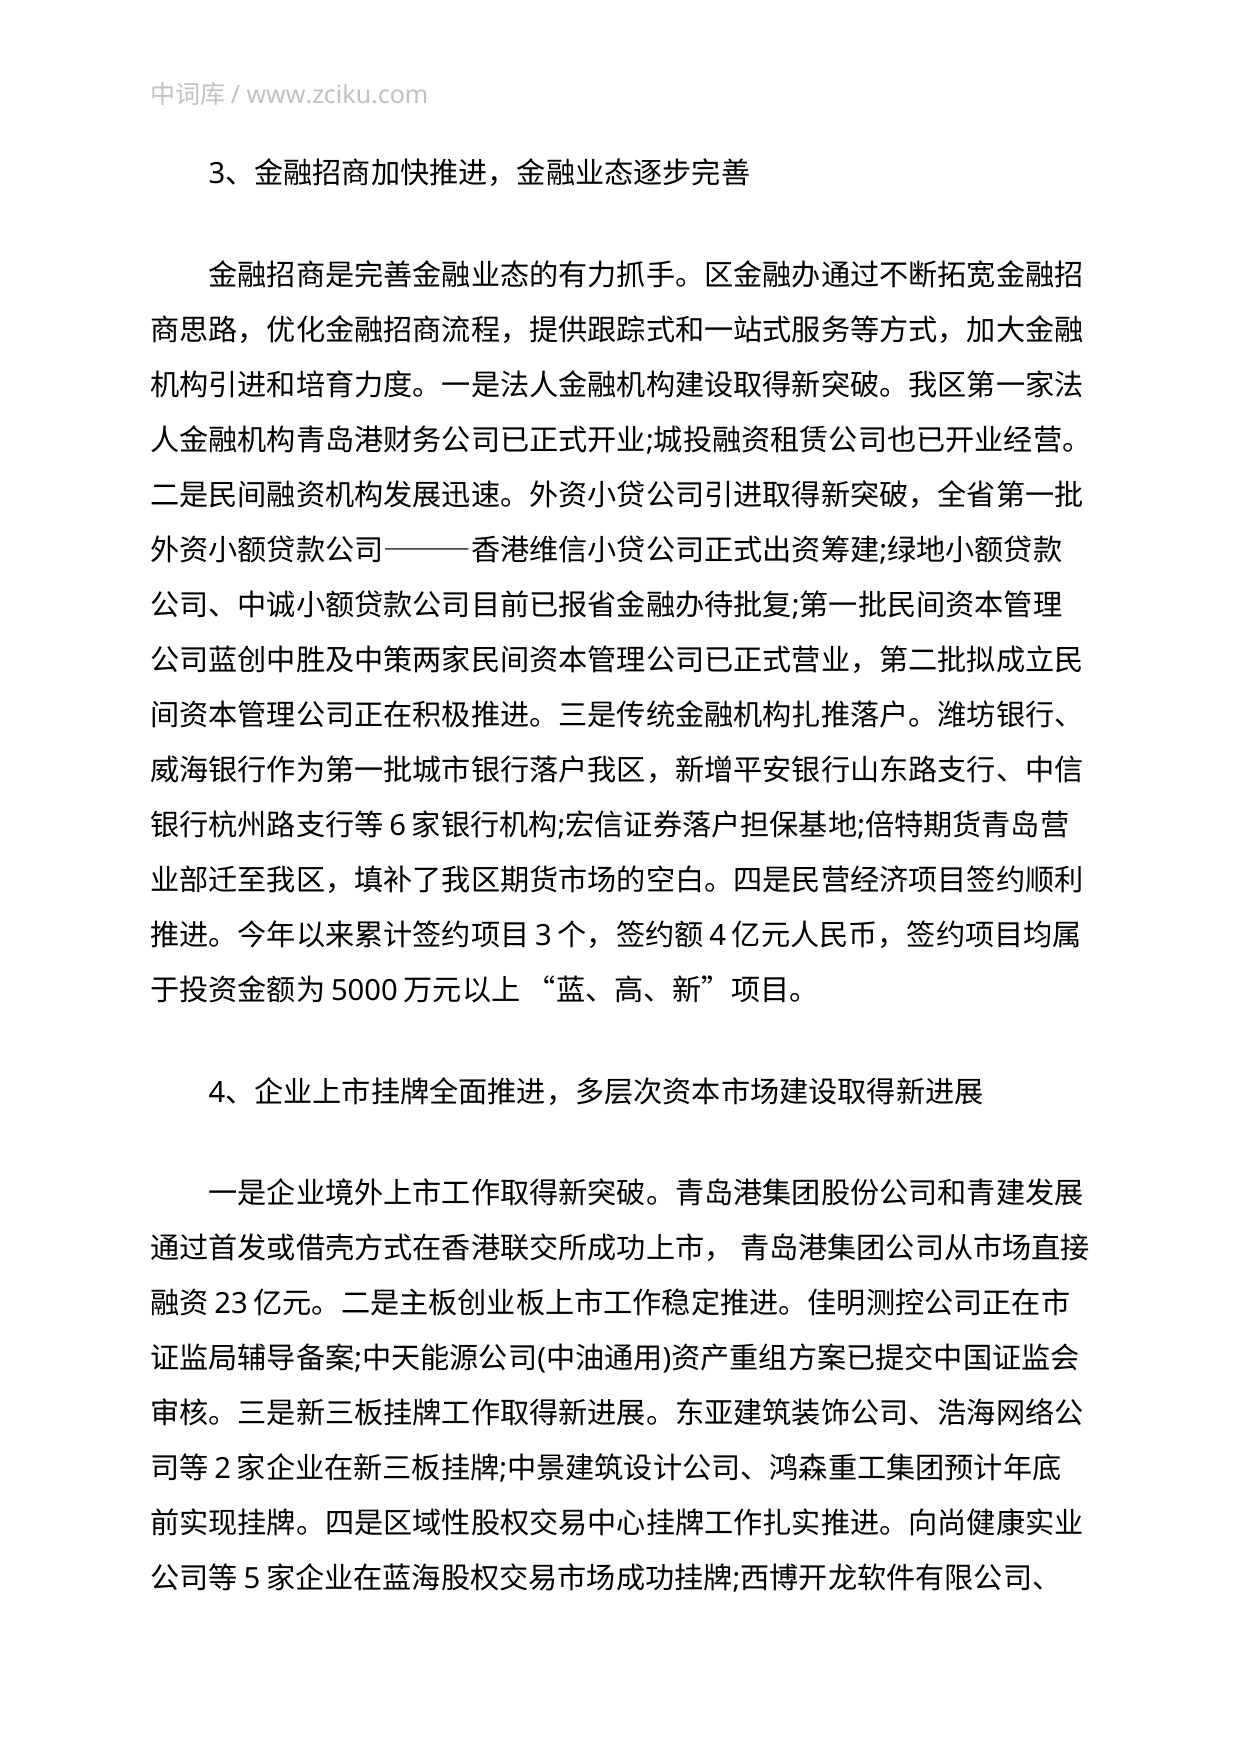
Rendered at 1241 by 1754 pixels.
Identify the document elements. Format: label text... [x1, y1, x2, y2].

text 4、企业上市挂牌全面推进，多层次资本市场建设取得新进展 [150, 1068, 1090, 1111]
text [150, 1170, 1090, 1597]
text 金融招商是完善金融业态的有力抓手。区金融办通过不断拓宽金融招商思路，优化金融招商流程，提供跟踪式和一站式服务等方式，加大金融机构引进和培育力度。一是法人金融机构建设取得新突破。我区第一家法人金融机构青岛港财务公司已正式开业;城投融资租赁公司也已开业经营。二是民间融资机构发展迅速。外资小贷公司引进取得新突破，全省第一批外资小额贷款公司———香港维信小贷公司正式出资筹建;绿地小额贷款公司、中诚小额贷款公司目前已报省金融办待批复;第一批民间资本管理公司蓝创中胜及中策两家民间资本管理公司已正式营业，第二批拟成立民间资本管理公司正在积极推进。三是传统金融机构扎推落户。潍坊银行、威海银行作为第一批城市银行落户我区，新增平安银行山东路支行、中信银行杭州路支行等6家银行机构;宏信证券落户担保基地;倍特期货青岛营业部迁至我区，填补了我区期货市场的空白。四是民营经济项目签约顺利推进。今年以来累计签约项目3个，签约额4亿元人民币，签约项目均属于投资金额为5000万元以上 “蓝、高、新”项目。 [150, 252, 1090, 1008]
text 3、金融招商加快推进，金融业态逐步完善 [150, 150, 1090, 192]
